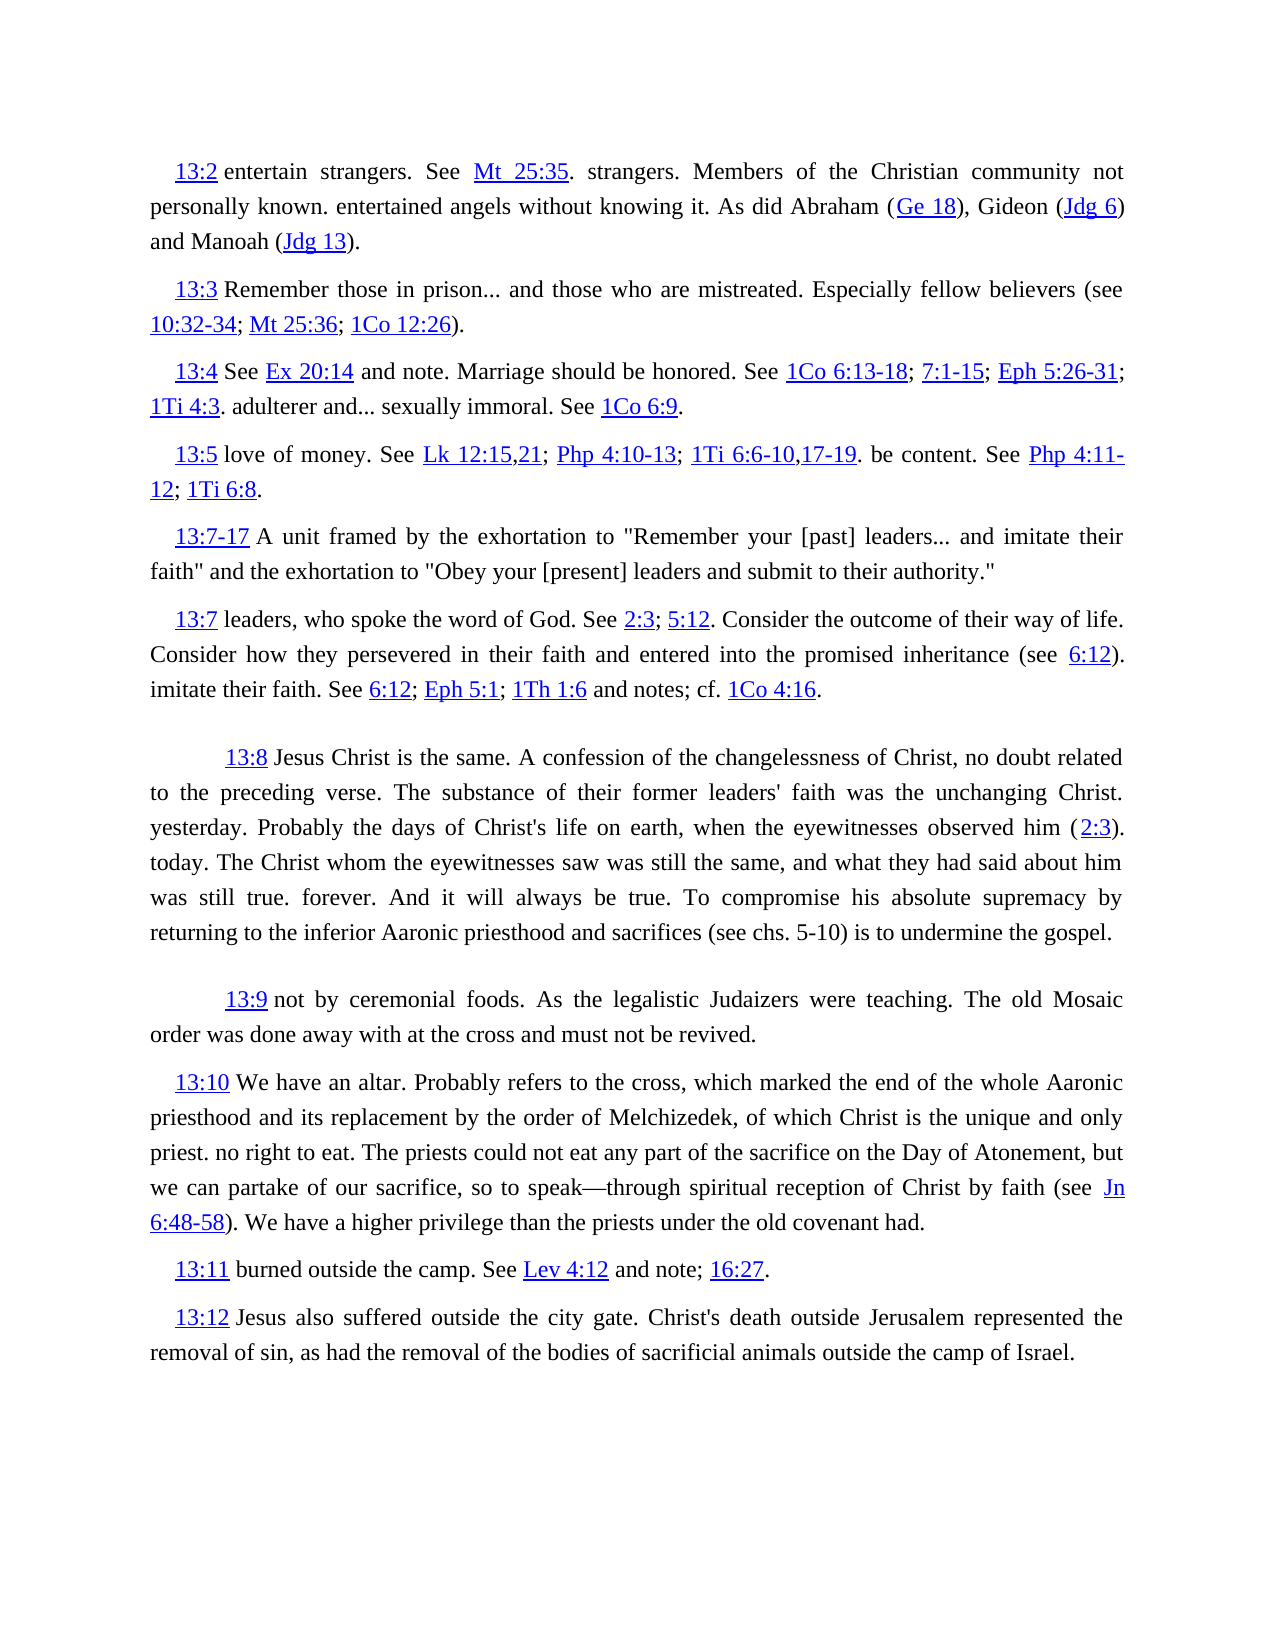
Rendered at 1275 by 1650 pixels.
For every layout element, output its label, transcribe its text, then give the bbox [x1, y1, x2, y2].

text 13:12 Jesus also suffered outside the city gate. Christ's death outside Jerusalem represented the removal of sin, as had the removal of the bodies of sacrificial animals outside the camp of Israel. [150, 1296, 1125, 1366]
text 13:2 entertain strangers. See Mt 25:35. strangers. Members of the Christian community not personally known. entertained angels without knowing it. As did Abraham (Ge 18), Gideon (Jdg 6) and Manoah (Jdg 13). [150, 150, 1125, 255]
text 13:4 See Ex 20:14 and note. Marriage should be honored. See 1Co 6:13-18; 7:1-15; Eph 5:26-31; 1Ti 4:3. adulterer and... sexually immoral. See 1Co 6:9. [150, 350, 1125, 420]
text 13:10 We have an altar. Probably refers to the cross, which marked the end of the whole Aaronic priesthood and its replacement by the order of Melchizedek, of which Christ is the unique and only priest. no right to eat. The priests could not eat any part of the sacrifice on the Day of Atonement, but we can partake of our sacrifice, so to speak—through spiritual reception of Christ by faith (see Jn 6:48-58). We have a higher privilege than the priests under the old covenant had. [150, 1061, 1125, 1236]
text 13:5 love of money. See Lk 12:15,21; Php 4:10-13; 1Ti 6:6-10,17-19. be content. See Php 4:11-12; 1Ti 6:8. [150, 432, 1125, 502]
text 13:7 leaders, who spoke the word of God. See 2:3; 5:12. Consider the outcome of their way of life. Consider how they persevered in their faith and entered into the promised inheritance (see 6:12). imitate their faith. See 6:12; Eph 5:1; 1Th 1:6 and notes; cf. 1Co 4:16. [150, 597, 1125, 702]
text 13:11 burned outside the camp. See Lev 4:12 and note; 16:27. [150, 1248, 1125, 1283]
text 13:7-17 A unit framed by the exhortation to "Remember your [past] leaders... and imitate their faith" and the exhortation to "Obey your [present] leaders and submit to their authority." [150, 515, 1125, 585]
text 13:3 Remember those in prison... and those who are mistreated. Especially fellow believers (see 10:32-34; Mt 25:36; 1Co 12:26). [150, 267, 1125, 337]
text 13:9 not by ceremonial foods. As the legalistic Judaizers were teaching. The old Mosaic order was done away with at the cross and must not be revived. [150, 958, 1125, 1048]
text 13:8 Jesus Christ is the same. A confession of the changelessness of Christ, no doubt related to the preceding verse. The substance of their former leaders' faith was the unchanging Christ. yesterday. Probably the days of Christ's life on earth, when the eyewitnesses observed him (2:3). today. The Christ whom the eyewitnesses saw was still the same, and what they had said about him was still true. forever. And it will always be true. To compromise his absolute supremacy by returning to the inferior Aaronic priesthood and sacrifices (see chs. 5-10) is to undermine the gospel. [150, 715, 1125, 945]
